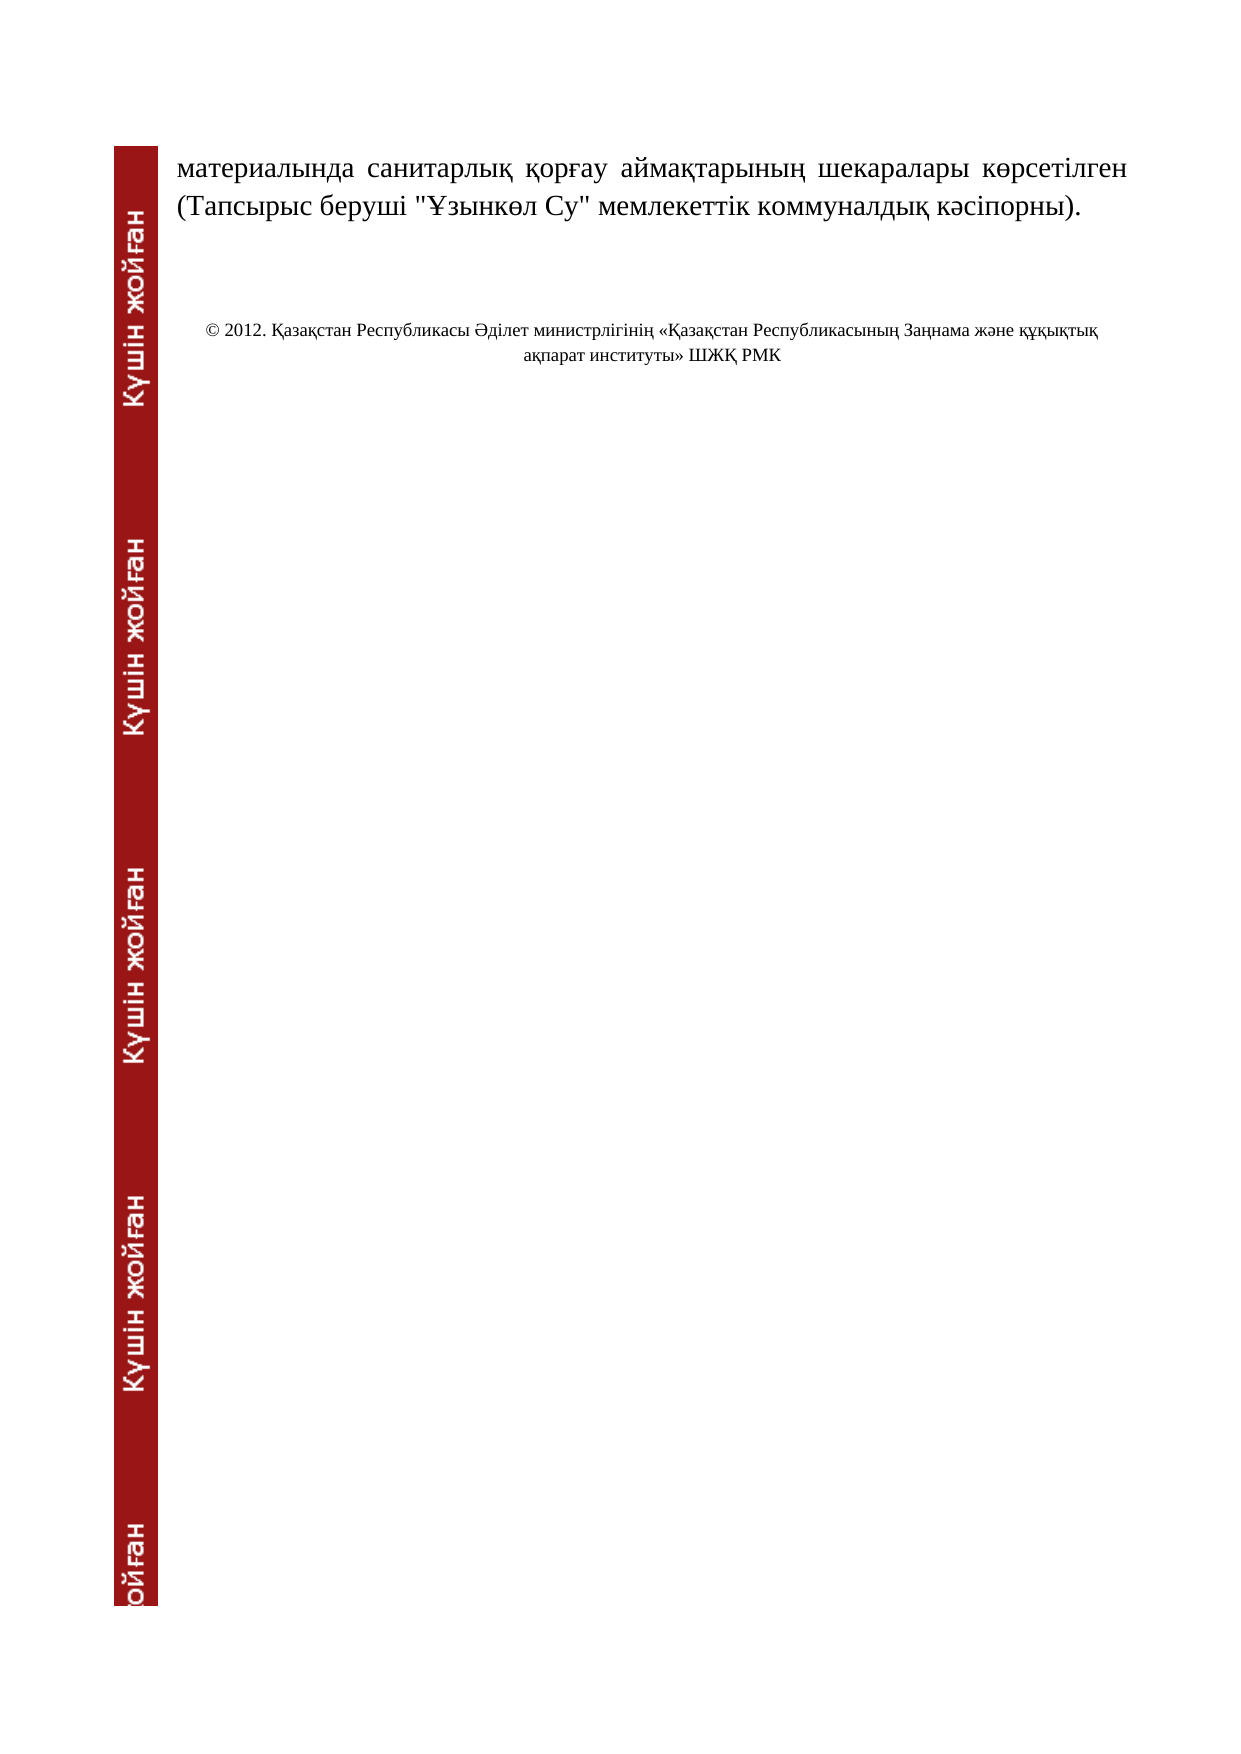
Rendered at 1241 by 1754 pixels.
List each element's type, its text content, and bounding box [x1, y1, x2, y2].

picture [114, 365, 158, 1606]
picture [114, 222, 158, 319]
picture [114, 146, 158, 150]
text © 2012. Қазақстан Республикасы Әділет министрлігінің «Қазақстан Республикасының Заңнама және құқықтық ақпарат институты» ШЖҚ РМК [112, 319, 1128, 365]
